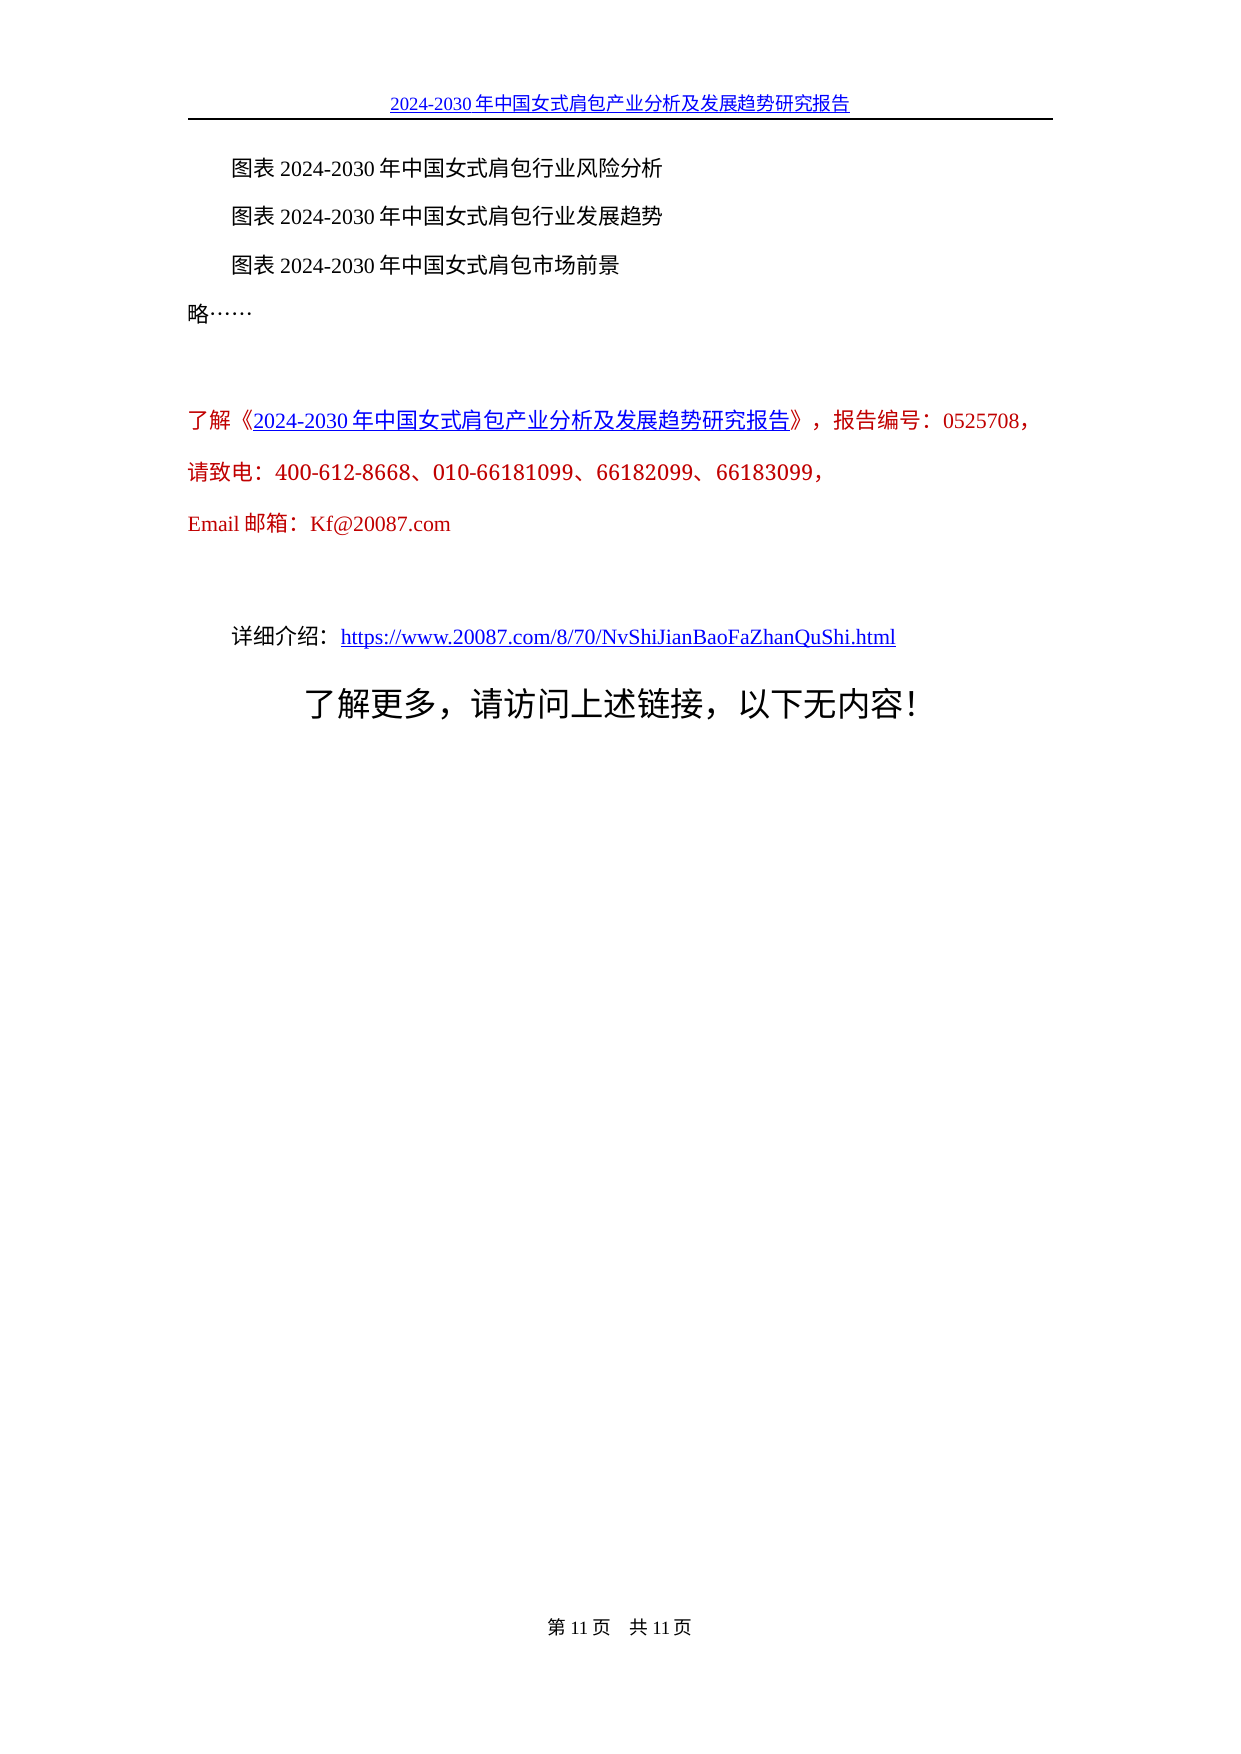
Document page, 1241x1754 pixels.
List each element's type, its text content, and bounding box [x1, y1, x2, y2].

text 了解《2024-2030年中国女式肩包产业分析及发展趋势研究报告》，报告编号：0525708， [187, 403, 1053, 435]
title 了解更多，请访问上述链接，以下无内容！ [187, 669, 1053, 734]
text 详细介绍：https://www.20087.com/8/70/NvShiJianBaoFaZhanQuShi.html [187, 619, 1053, 651]
text 请致电：400-612-8668、010-66181099、66182099、66183099， [187, 454, 1053, 487]
text Email邮箱：Kf@20087.com [187, 506, 1053, 538]
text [187, 150, 1053, 329]
